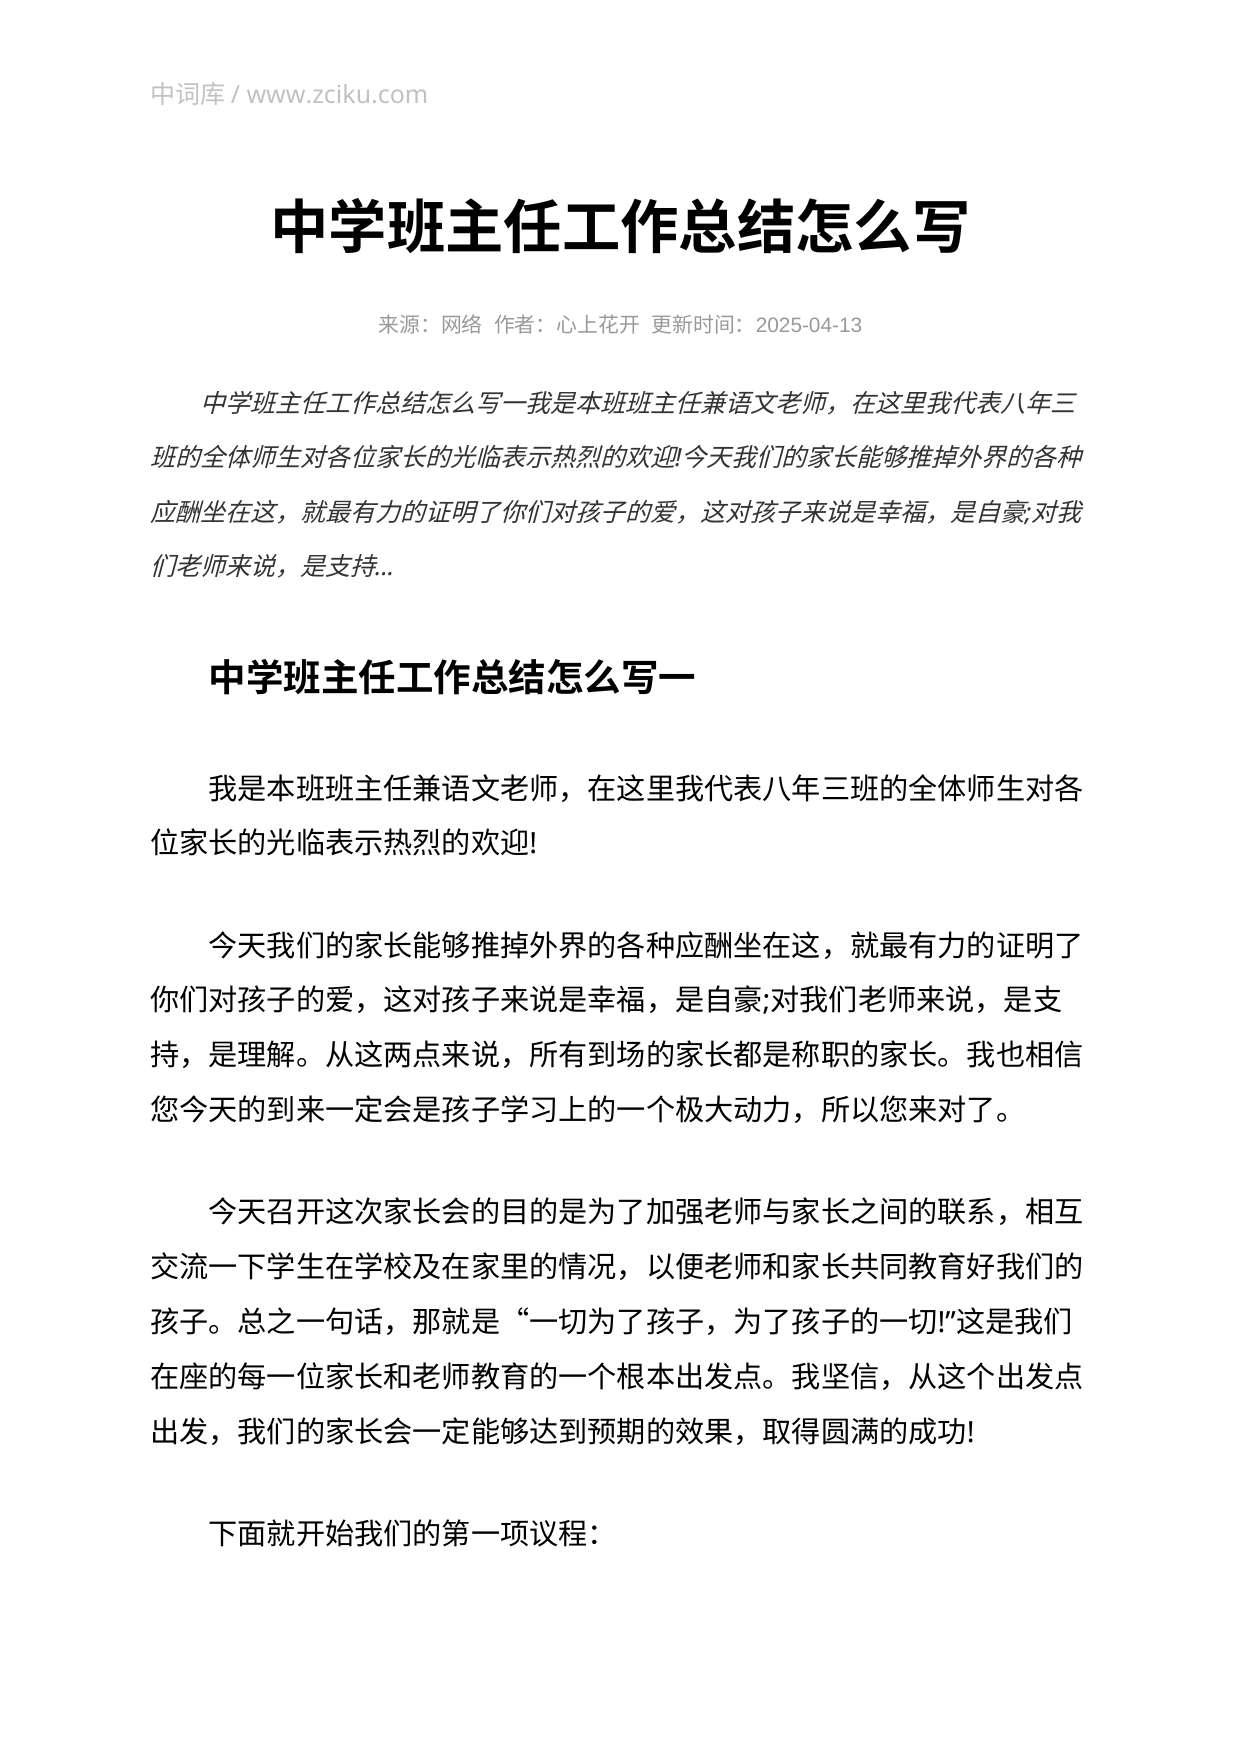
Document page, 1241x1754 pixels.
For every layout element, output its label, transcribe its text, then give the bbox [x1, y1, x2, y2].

text 来源：网络 作者：心上花开 更新时间：2025-04-13 [150, 313, 1090, 337]
text 今天我们的家长能够推掉外界的各种应酬坐在这，就最有力的证明了你们对孩子的爱，这对孩子来说是幸福，是自豪;对我们老师来说，是支持，是理解。从这两点来说，所有到场的家长都是称职的家长。我也相信您今天的到来一定会是孩子学习上的一个极大动力，所以您来对了。 [150, 922, 1090, 1129]
text 我是本班班主任兼语文老师，在这里我代表八年三班的全体师生对各位家长的光临表示热烈的欢迎! [150, 765, 1090, 862]
text 中学班主任工作总结怎么写一 [150, 648, 1090, 702]
text 今天召开这次家长会的目的是为了加强老师与家长之间的联系，相互交流一下学生在学校及在家里的情况，以便老师和家长共同教育好我们的孩子。总之一句话，那就是“一切为了孩子，为了孩子的一切!”这是我们在座的每一位家长和老师教育的一个根本出发点。我坚信，从这个出发点出发，我们的家长会一定能够达到预期的效果，取得圆满的成功! [150, 1189, 1090, 1451]
subtitle 中学班主任工作总结怎么写 [150, 181, 1090, 266]
text 下面就开始我们的第一项议程： [150, 1510, 1090, 1553]
text 中学班主任工作总结怎么写一我是本班班主任兼语文老师，在这里我代表八年三班的全体师生对各位家长的光临表示热烈的欢迎!今天我们的家长能够推掉外界的各种应酬坐在这，就最有力的证明了你们对孩子的爱，这对孩子来说是幸福，是自豪;对我们老师来说，是支持... [150, 383, 1090, 583]
